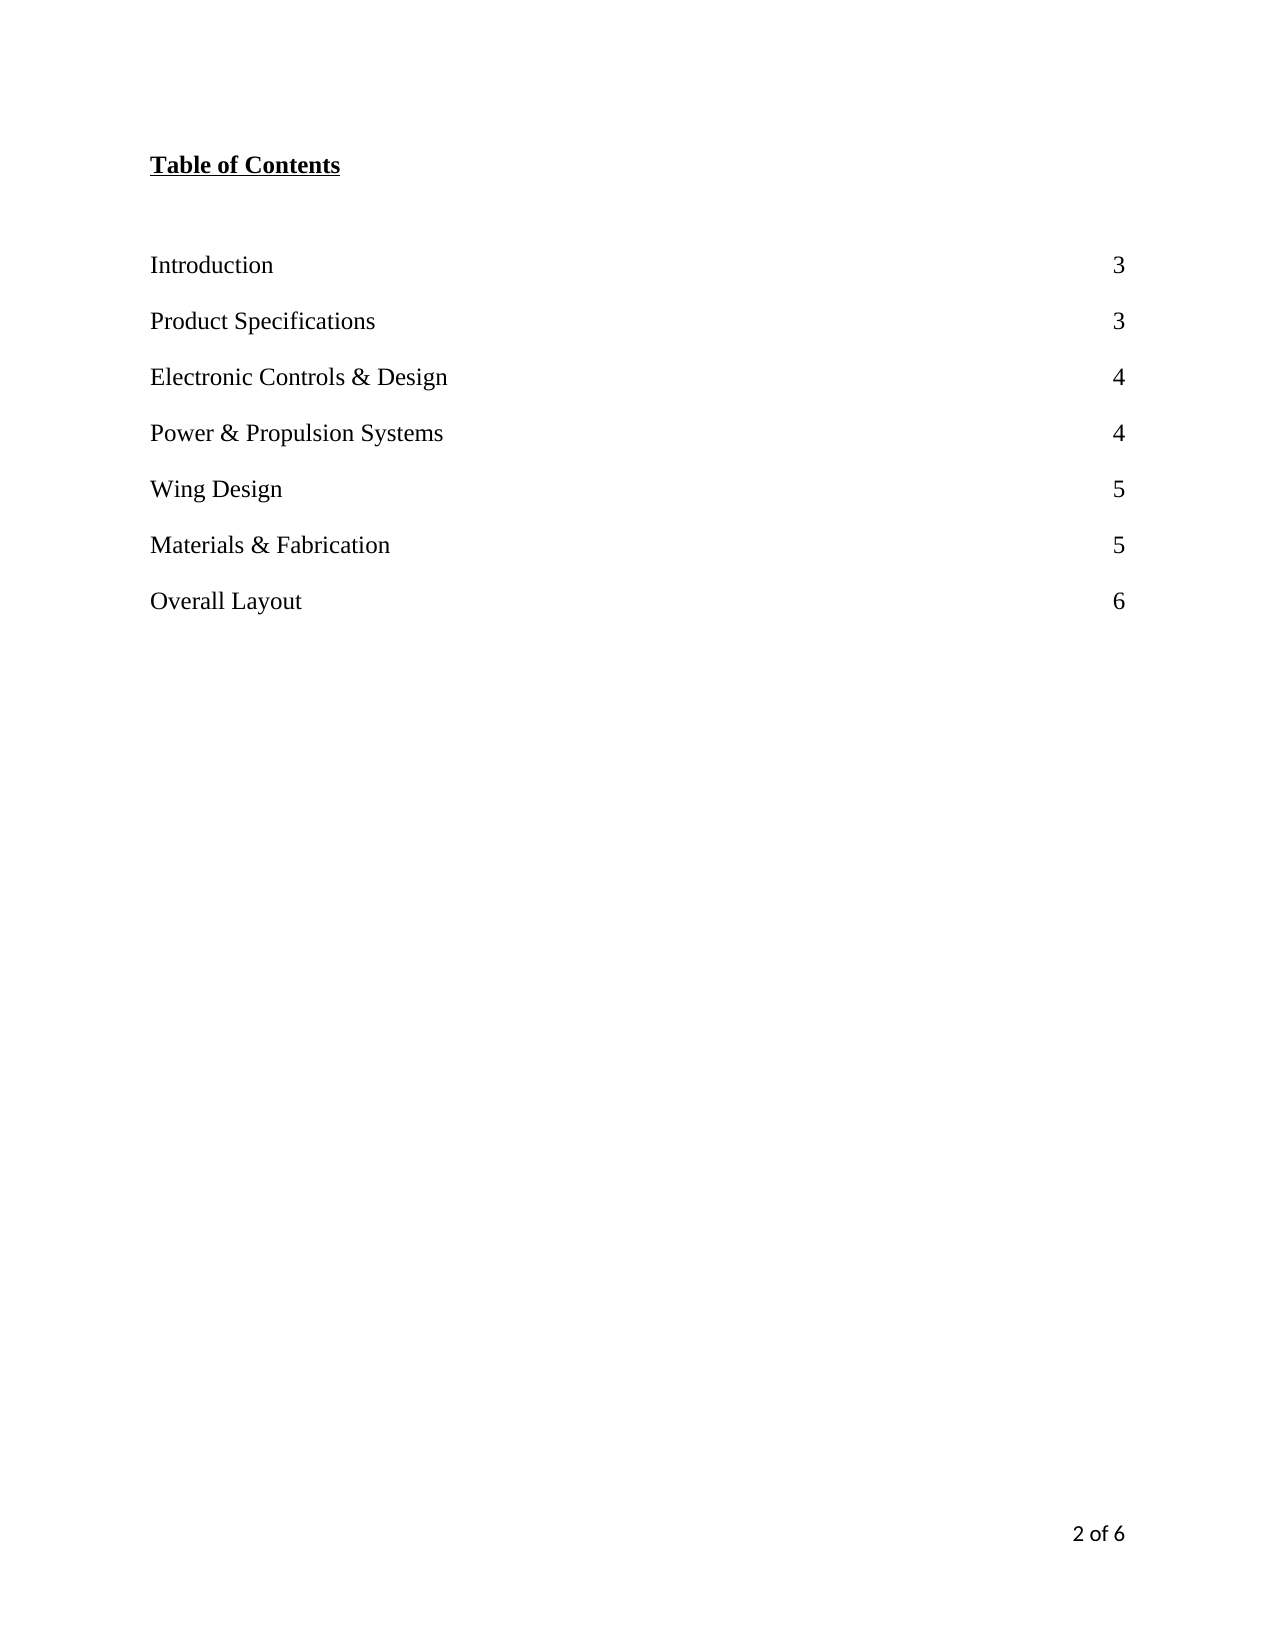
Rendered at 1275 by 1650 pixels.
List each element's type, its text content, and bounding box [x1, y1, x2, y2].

table_cell Product Specifications [139, 306, 637, 361]
table_cell 5 [638, 530, 1136, 585]
table_cell Electronic Controls & Design [139, 362, 637, 417]
table_cell Materials & Fabrication [139, 530, 637, 585]
text Table of Contents [150, 150, 1125, 179]
table_cell Overall Layout [139, 586, 637, 641]
table_cell Power & Propulsion Systems [139, 418, 637, 473]
table_cell 4 [638, 362, 1136, 417]
table_header Introduction [139, 250, 637, 305]
table_cell 4 [638, 418, 1136, 473]
table_cell 3 [638, 306, 1136, 361]
table_header 3 [638, 250, 1136, 305]
table_cell 5 [638, 474, 1136, 529]
table_cell 6 [638, 586, 1136, 641]
table_cell Wing Design [139, 474, 637, 529]
